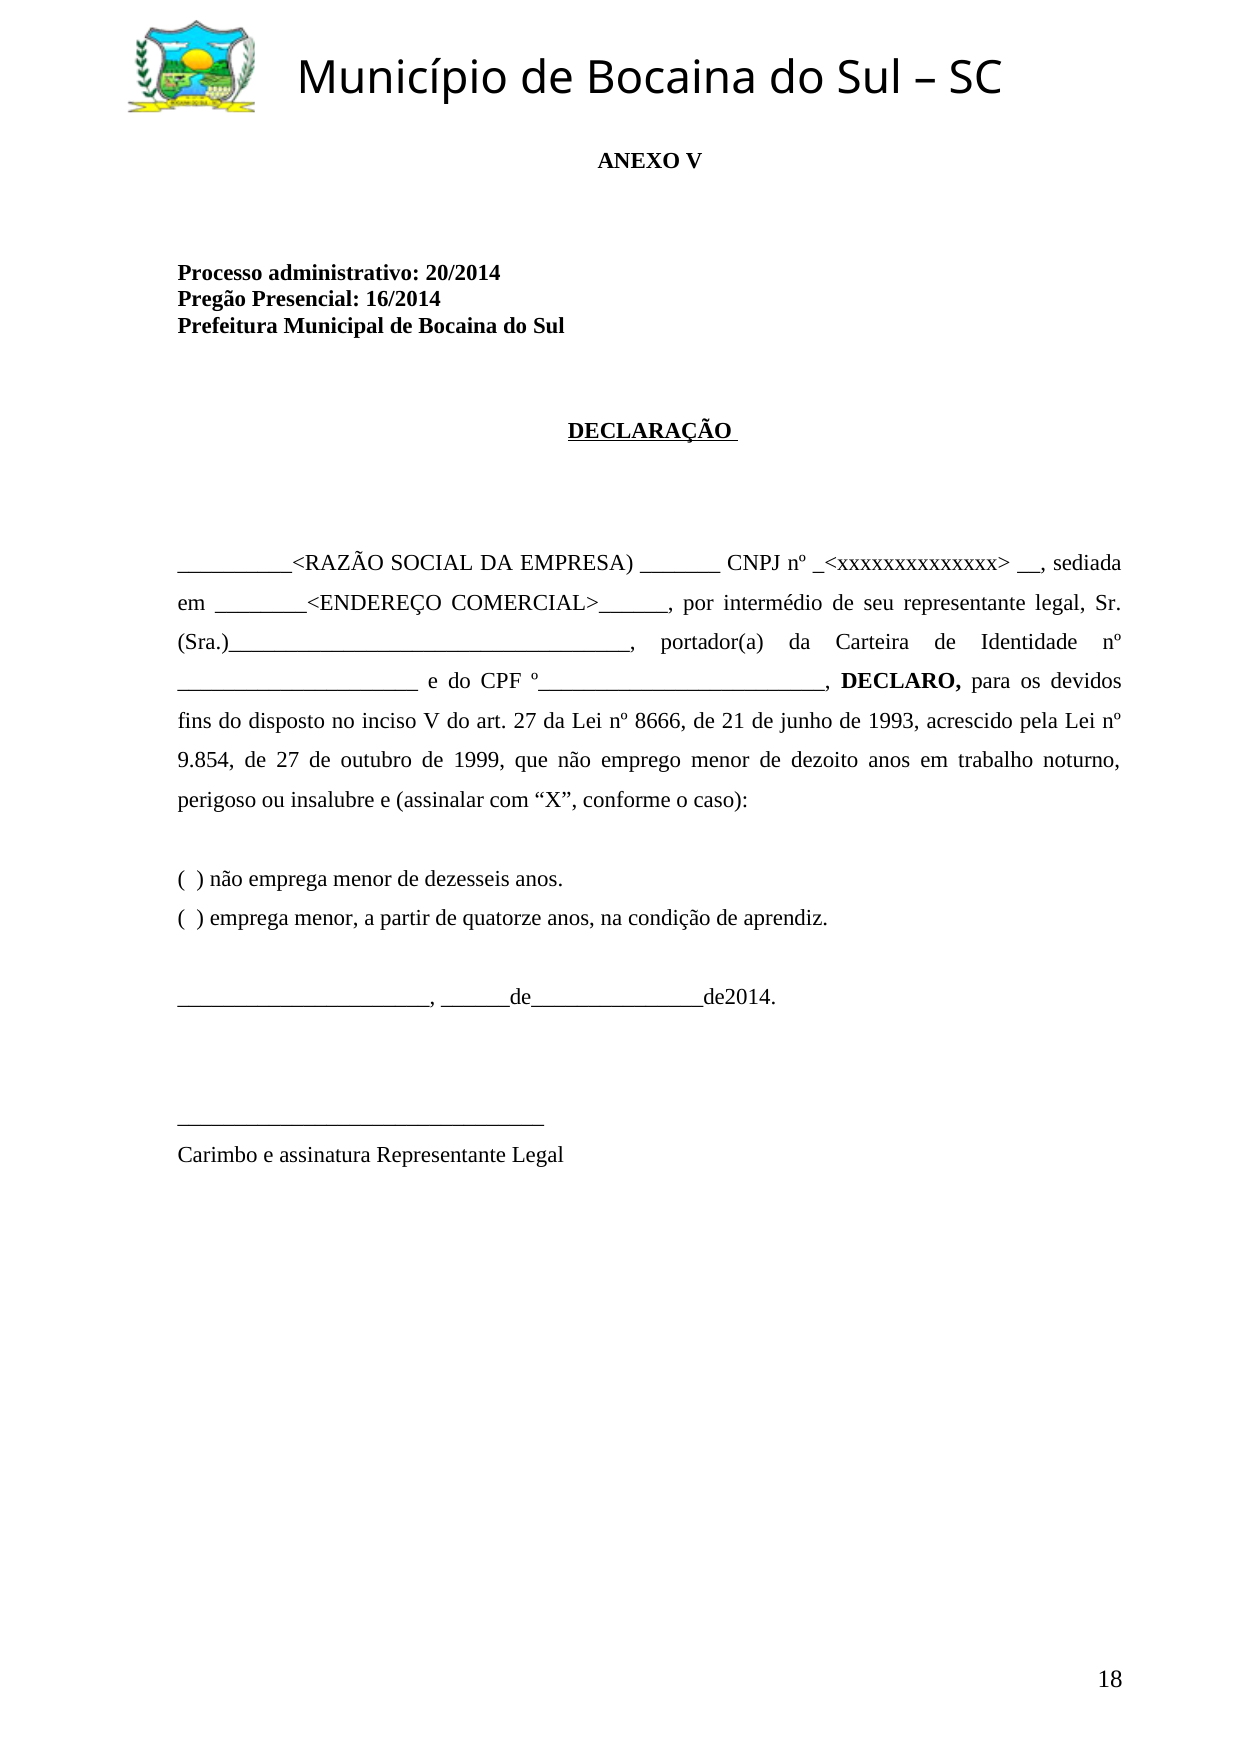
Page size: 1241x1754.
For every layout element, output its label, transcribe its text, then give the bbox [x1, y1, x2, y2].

text ( ) emprega menor, a partir de quatorze anos, na condição de aprendiz. [177, 904, 1122, 931]
text __________<RAZÃO SOCIAL DA EMPRESA) _______ CNPJ nº _<xxxxxxxxxxxxxx> __, sediada em ________<ENDEREÇO COMERCIAL>______, por intermédio de seu representante legal, Sr.(Sra.)___________________________________, portador(a) da Carteira de Identidade nº _____________________ e do CPF º_________________________, DECLARO, para os devidos fins do disposto no inciso V do art. 27 da Lei nº 8666, de 21 de junho de 1993, acrescido pela Lei nº 9.854, de 27 de outubro de 1999, que não emprego menor de dezoito anos em trabalho noturno, perigoso ou insalubre e (assinalar com “X”, conforme o caso): [177, 549, 1122, 812]
text ________________________________ [177, 1102, 1122, 1128]
text DECLARAÇÃO [177, 417, 1122, 444]
text Processo administrativo: 20/2014 [177, 259, 1122, 286]
text Prefeitura Municipal de Bocaina do Sul [177, 312, 1122, 338]
picture [127, 12, 255, 119]
text Pregão Presencial: 16/2014 [177, 286, 1122, 312]
text ( ) não emprega menor de dezesseis anos. [177, 865, 1122, 891]
subtitle ANEXO V [177, 147, 1122, 174]
text Carimbo e assinatura Representante Legal [177, 1141, 1122, 1168]
text ______________________, ______de_______________de2014. [177, 983, 1122, 1010]
